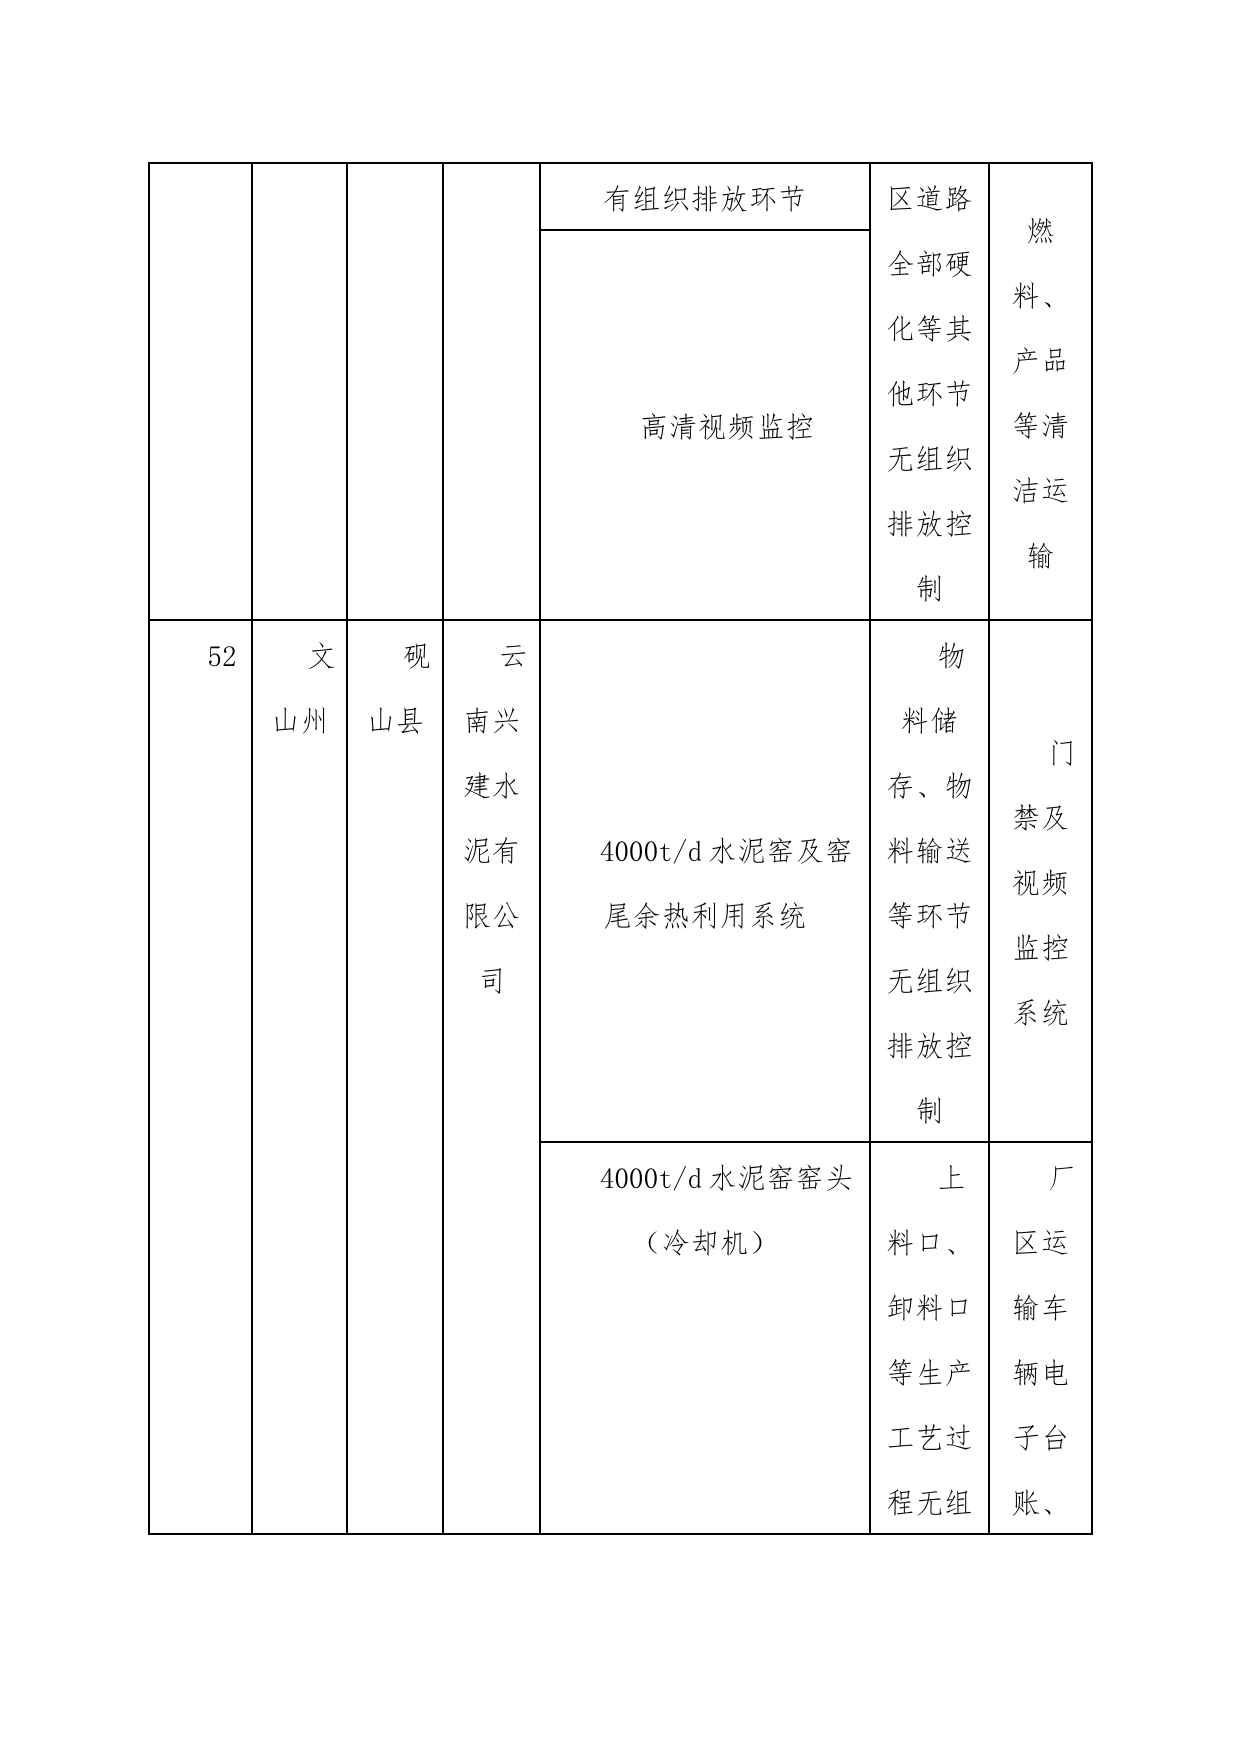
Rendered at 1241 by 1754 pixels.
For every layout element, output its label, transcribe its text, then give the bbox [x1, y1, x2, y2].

table_cell 云南兴建水泥有限公司 [444, 621, 539, 1533]
table_cell 物料储存、物料输送等环节无组织排放控制 [871, 621, 988, 1141]
table_cell 52 [150, 621, 251, 1533]
table_cell 高清视频监控 [541, 231, 869, 619]
table_cell 文山州 [253, 621, 346, 1533]
table_cell 磨机、包装机等其他有组织排放环节 [541, 164, 869, 229]
table_cell 门禁及视频监控系统 [990, 621, 1091, 1141]
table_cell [871, 1143, 988, 1533]
table_cell 4000t/d水泥窑及窑尾余热利用系统 [541, 621, 869, 1141]
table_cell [990, 1143, 1091, 1533]
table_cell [871, 164, 988, 619]
table_cell 砚山县 [348, 621, 442, 1533]
table_cell 原燃料、产品等清洁运输 [990, 164, 1091, 619]
table_cell 4000t/d水泥窑窑头（冷却机） [541, 1143, 869, 1533]
